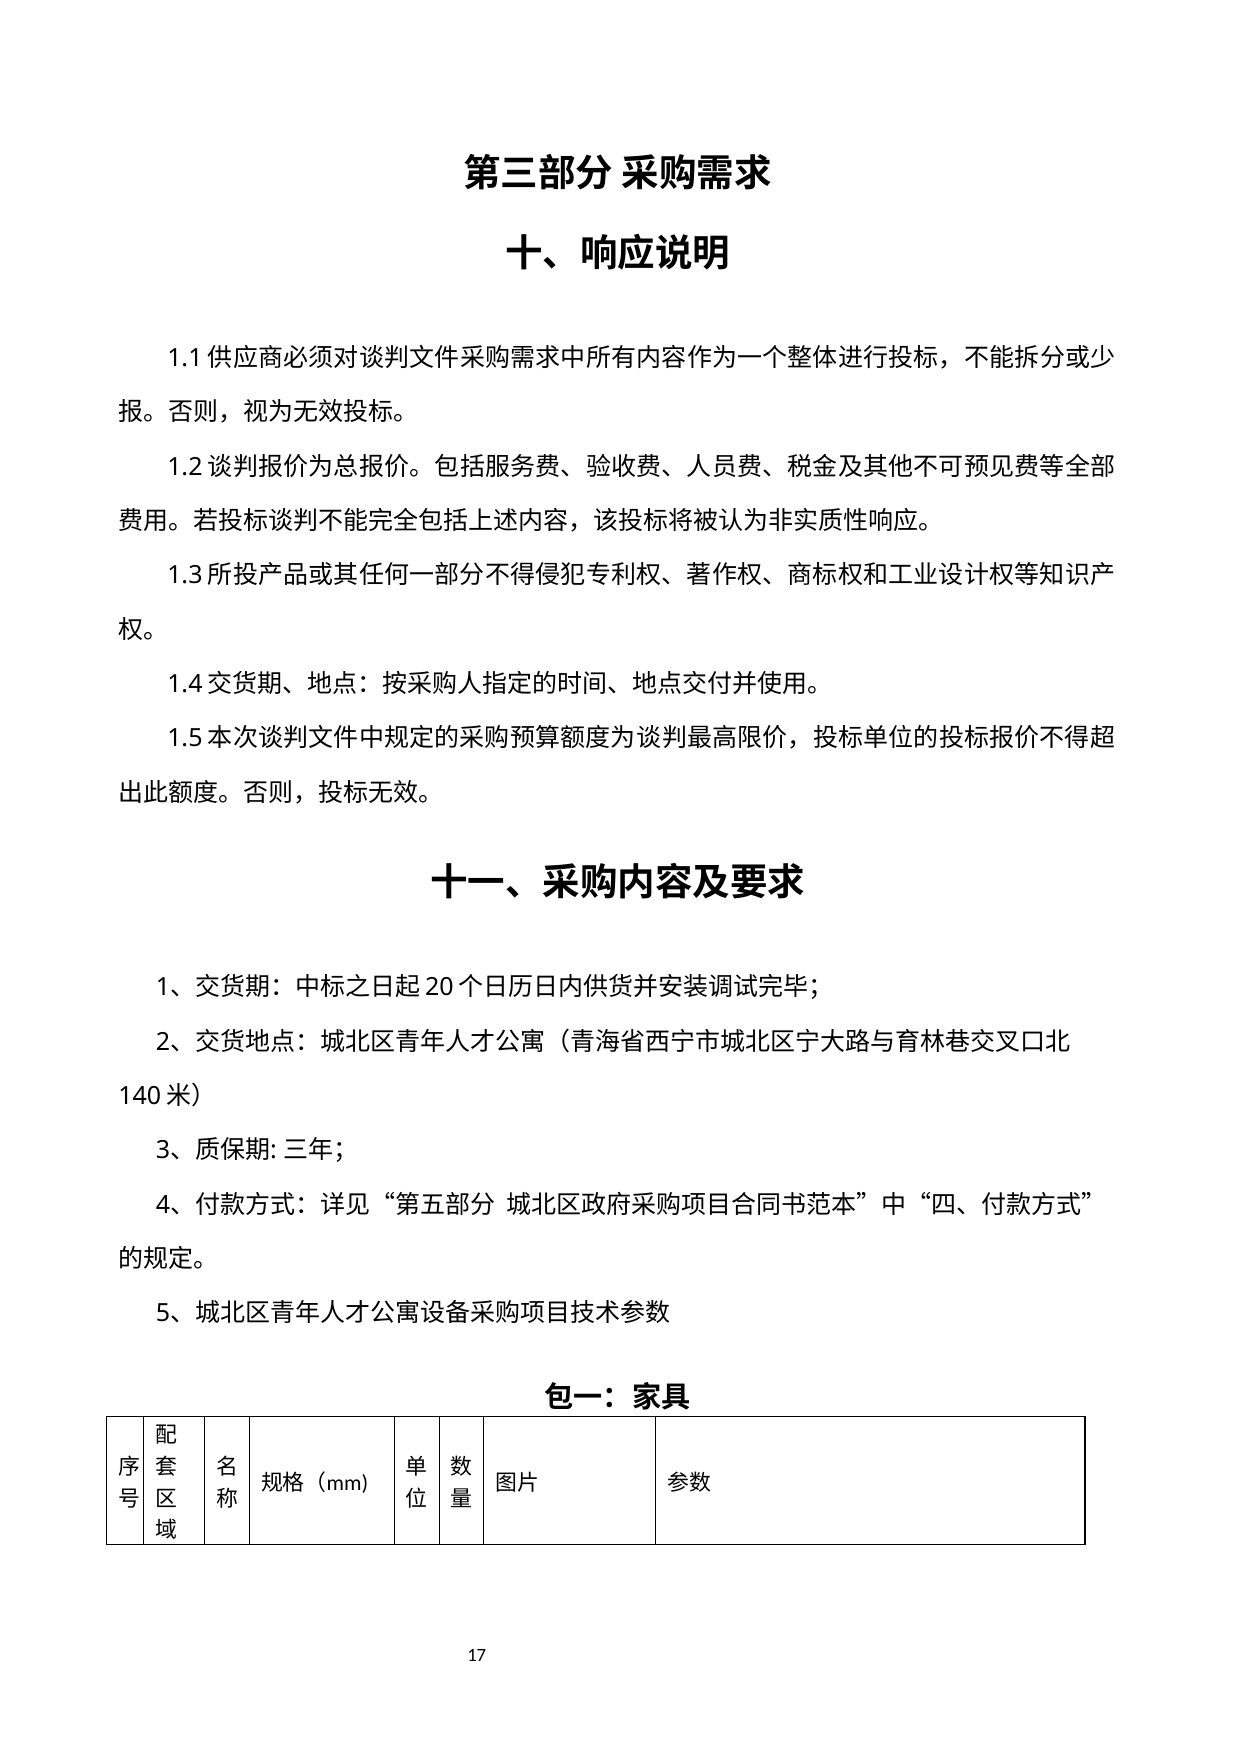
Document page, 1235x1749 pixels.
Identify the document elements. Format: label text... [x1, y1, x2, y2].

text 包一：家具 [118, 1374, 1116, 1416]
text 1.5本次谈判文件中规定的采购预算额度为谈判最高限价，投标单位的投标报价不得超出此额度。否则，投标无效。 [118, 718, 1116, 808]
text 3、质保期: 三年； [118, 1130, 1116, 1166]
text 5、城北区青年人才公寓设备采购项目技术参数 [118, 1293, 1116, 1329]
title 十、响应说明 [118, 222, 1116, 277]
table_header 图片 [484, 1417, 655, 1544]
text 4、付款方式：详见“第五部分 城北区政府采购项目合同书范本”中“四、付款方式”的规定。 [118, 1184, 1116, 1275]
text 1.1供应商必须对谈判文件采购需求中所有内容作为一个整体进行投标，不能拆分或少报。否则，视为无效投标。 [118, 337, 1116, 428]
table_header 单位 [395, 1417, 439, 1544]
text 2、交货地点：城北区青年人才公寓（青海省西宁市城北区宁大路与育林巷交叉口北140米） [118, 1021, 1116, 1112]
table_header 参数 [656, 1417, 1084, 1544]
title 十一、采购内容及要求 [118, 852, 1116, 906]
table_header 名称 [205, 1417, 249, 1544]
text 1.3所投产品或其任何一部分不得侵犯专利权、著作权、商标权和工业设计权等知识产权。 [118, 555, 1116, 645]
table_header 规格（mm) [250, 1417, 394, 1544]
text 1、交货期：中标之日起20个日历日内供货并安装调试完毕； [118, 967, 1116, 1003]
title 第三部分 采购需求 [118, 143, 1116, 197]
text 1.2谈判报价为总报价。包括服务费、验收费、人员费、税金及其他不可预见费等全部费用。若投标谈判不能完全包括上述内容，该投标将被认为非实质性响应。 [118, 446, 1116, 537]
table_header 数量 [440, 1417, 483, 1544]
table_header 序号 [107, 1417, 143, 1544]
text 1.4交货期、地点：按采购人指定的时间、地点交付并使用。 [118, 663, 1116, 700]
table_header 配套区域 [144, 1417, 204, 1544]
